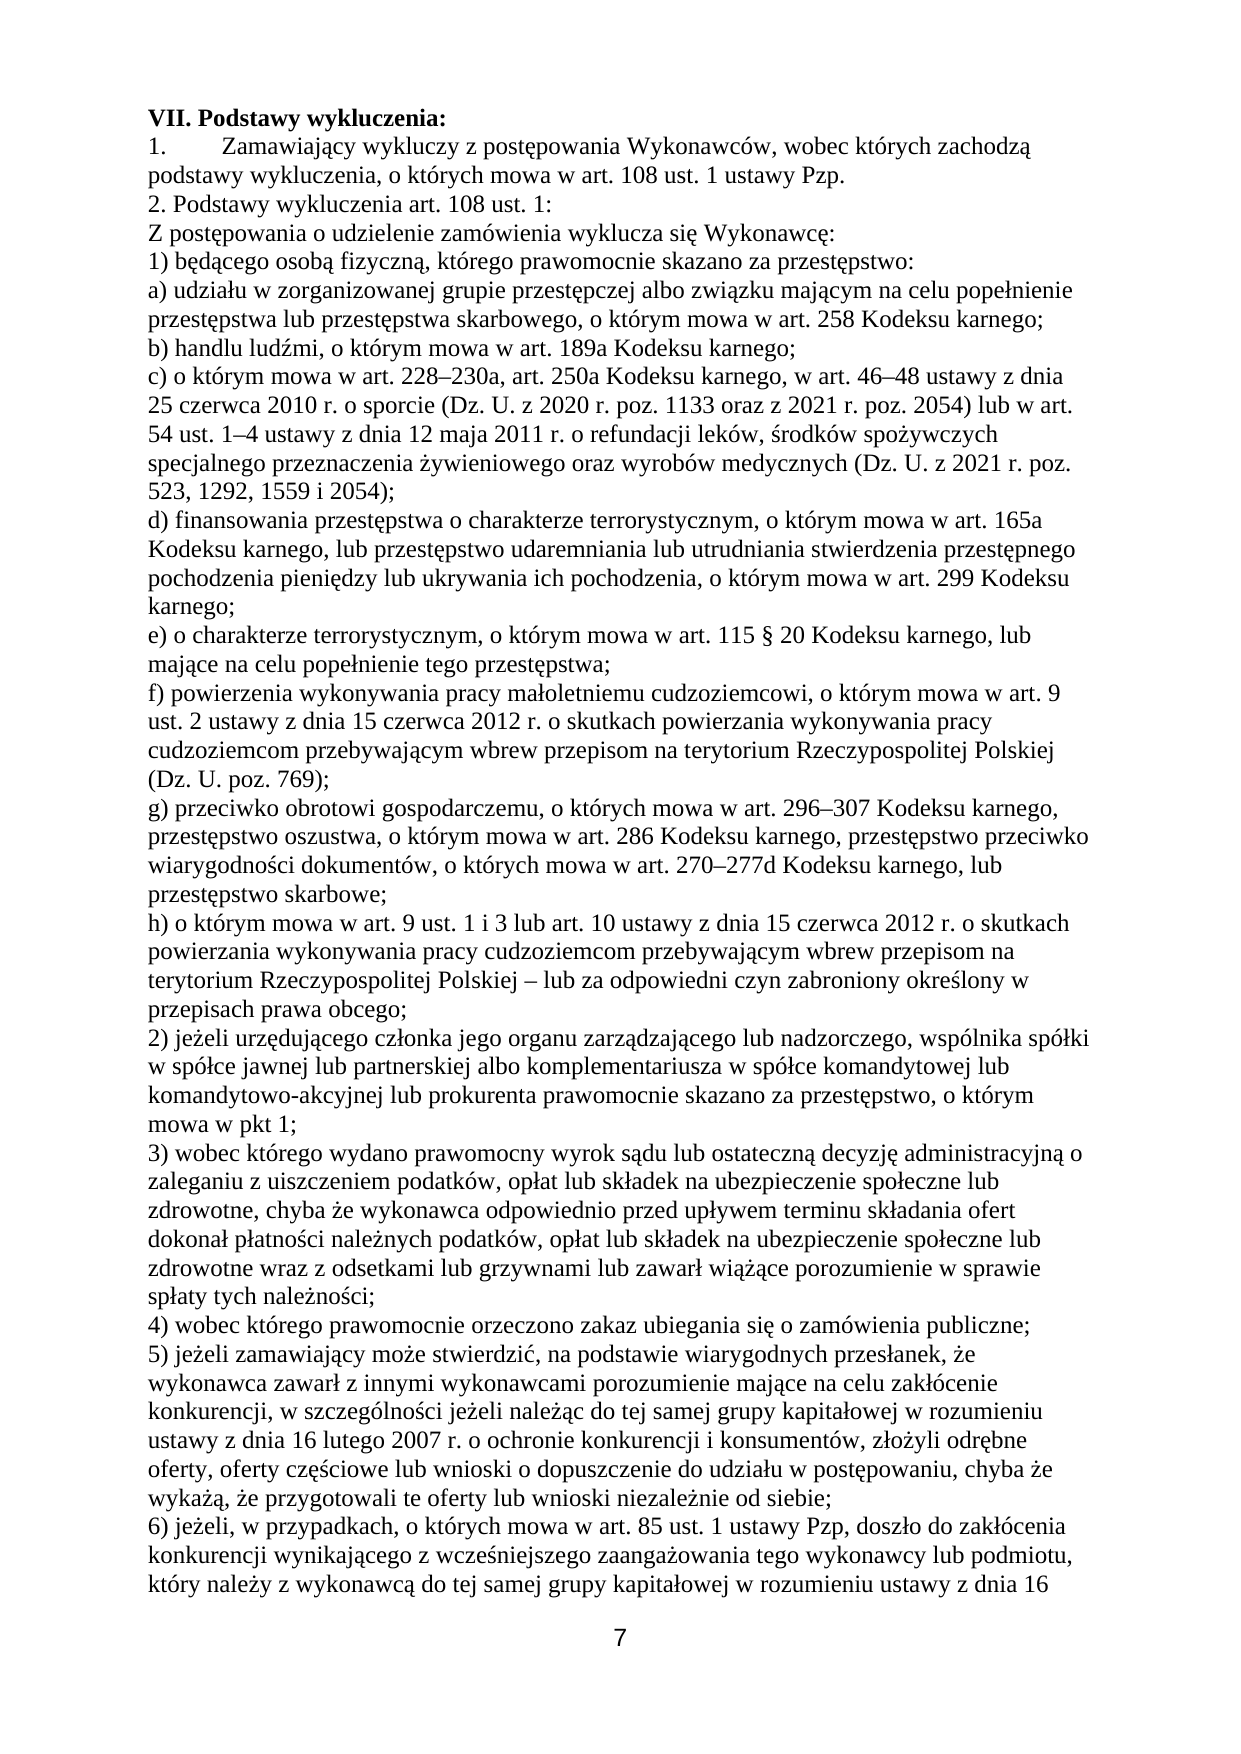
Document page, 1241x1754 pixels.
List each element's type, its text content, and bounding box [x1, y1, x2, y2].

text 5) jeżeli zamawiający może stwierdzić, na podstawie wiarygodnych przesłanek, że wykonawca zawarł z innymi wykonawcami porozumienie mające na celu zakłócenie konkurencji, w szczególności jeżeli należąc do tej samej grupy kapitałowej w rozumieniu ustawy z dnia 16 lutego 2007 r. o ochronie konkurencji i konsumentów, złożyli odrębne oferty, oferty częściowe lub wnioski o dopuszczenie do udziału w postępowaniu, chyba że wykażą, że przygotowali te oferty lub wnioski niezależnie od siebie; [148, 1339, 1093, 1511]
text Z postępowania o udzielenie zamówienia wyklucza się Wykonawcę: [148, 218, 1093, 246]
text h) o którym mowa w art. 9 ust. 1 i 3 lub art. 10 ustawy z dnia 15 czerwca 2012 r. o skutkach powierzania wykonywania pracy cudzoziemcom przebywającym wbrew przepisom na terytorium Rzeczypospolitej Polskiej – lub za odpowiedni czyn zabroniony określony w przepisach prawa obcego; [148, 908, 1093, 1023]
text e) o charakterze terrorystycznym, o którym mowa w art. 115 § 20 Kodeksu karnego, lub mające na celu popełnienie tego przestępstwa; [148, 620, 1093, 678]
list Zamawiający wykluczy z postępowania Wykonawców, wobec których zachodzą podstawy wykluczenia, o których mowa w art. 108 ust. 1 ustawy Pzp. [148, 131, 1093, 189]
text 1) będącego osobą fizyczną, którego prawomocnie skazano za przestępstwo: [148, 246, 1093, 275]
text 2. Podstawy wykluczenia art. 108 ust. 1: [148, 189, 1093, 218]
text d) finansowania przestępstwa o charakterze terrorystycznym, o którym mowa w art. 165a Kodeksu karnego, lub przestępstwo udaremniania lub utrudniania stwierdzenia przestępnego pochodzenia pieniędzy lub ukrywania ich pochodzenia, o którym mowa w art. 299 Kodeksu karnego; [148, 505, 1093, 620]
text g) przeciwko obrotowi gospodarczemu, o których mowa w art. 296–307 Kodeksu karnego, przestępstwo oszustwa, o którym mowa w art. 286 Kodeksu karnego, przestępstwo przeciwko wiarygodności dokumentów, o których mowa w art. 270–277d Kodeksu karnego, lub przestępstwo skarbowe; [148, 793, 1093, 908]
text 2) jeżeli urzędującego członka jego organu zarządzającego lub nadzorczego, wspólnika spółki w spółce jawnej lub partnerskiej albo komplementariusza w spółce komandytowej lub komandytowo-akcyjnej lub prokurenta prawomocnie skazano za przestępstwo, o którym mowa w pkt 1; [148, 1023, 1093, 1138]
text b) handlu ludźmi, o którym mowa w art. 189a Kodeksu karnego; [148, 333, 1093, 361]
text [148, 1511, 1093, 1598]
text a) udziału w zorganizowanej grupie przestępczej albo związku mającym na celu popełnienie przestępstwa lub przestępstwa skarbowego, o którym mowa w art. 258 Kodeksu karnego; [148, 275, 1093, 333]
text VII. Podstawy wykluczenia: [148, 103, 1093, 131]
text 4) wobec którego prawomocnie orzeczono zakaz ubiegania się o zamówienia publiczne; [148, 1310, 1093, 1339]
text c) o którym mowa w art. 228–230a, art. 250a Kodeksu karnego, w art. 46–48 ustawy z dnia 25 czerwca 2010 r. o sporcie (Dz. U. z 2020 r. poz. 1133 oraz z 2021 r. poz. 2054) lub w art. 54 ust. 1–4 ustawy z dnia 12 maja 2011 r. o refundacji leków, środków spożywczych specjalnego przeznaczenia żywieniowego oraz wyrobów medycznych (Dz. U. z 2021 r. poz. 523, 1292, 1559 i 2054); [148, 361, 1093, 505]
text f) powierzenia wykonywania pracy małoletniemu cudzoziemcowi, o którym mowa w art. 9 ust. 2 ustawy z dnia 15 czerwca 2012 r. o skutkach powierzania wykonywania pracy cudzoziemcom przebywającym wbrew przepisom na terytorium Rzeczypospolitej Polskiej (Dz. U. poz. 769); [148, 678, 1093, 793]
text 3) wobec którego wydano prawomocny wyrok sądu lub ostateczną decyzję administracyjną o zaleganiu z uiszczeniem podatków, opłat lub składek na ubezpieczenie społeczne lub zdrowotne, chyba że wykonawca odpowiednio przed upływem terminu składania ofert dokonał płatności należnych podatków, opłat lub składek na ubezpieczenie społeczne lub zdrowotne wraz z odsetkami lub grzywnami lub zawarł wiążące porozumienie w sprawie spłaty tych należności; [148, 1138, 1093, 1310]
